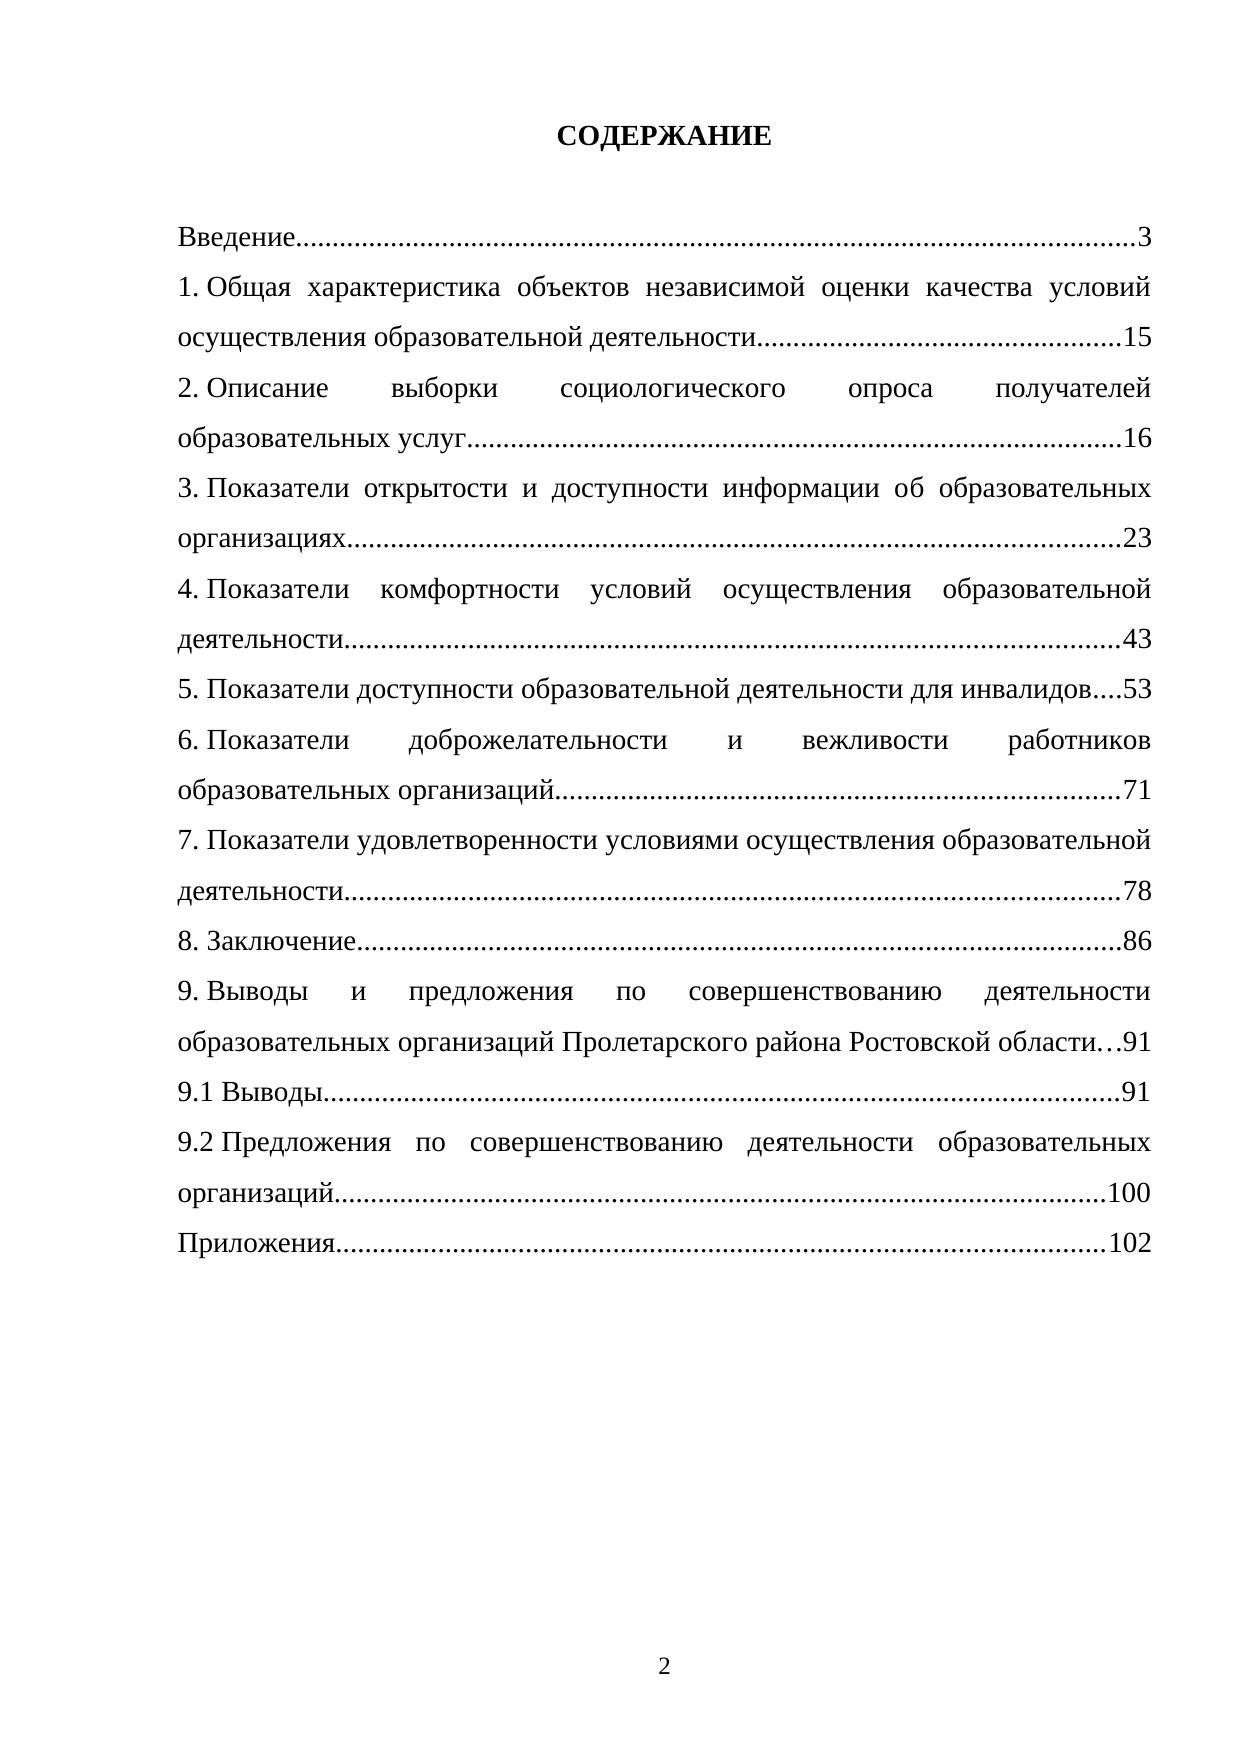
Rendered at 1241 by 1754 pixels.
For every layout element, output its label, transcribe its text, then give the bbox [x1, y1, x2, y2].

text Приложения 102 [177, 1225, 1152, 1258]
text 3. Показатели открытости и доступности информации об образовательных организациях 23 [177, 470, 1152, 554]
text 8. Заключение 86 [177, 923, 1152, 957]
text 5. Показатели доступности образовательной деятельности для инвалидов 53 [177, 672, 1152, 705]
text 4. Показатели комфортности условий осуществления образовательной деятельности 43 [177, 571, 1152, 655]
text 9.2 Предложения по совершенствованию деятельности образовательных организаций 100 [177, 1124, 1152, 1208]
text 1. Общая характеристика объектов независимой оценки качества условий осуществления образовательной деятельности 15 [177, 269, 1152, 353]
text 9. Выводы и предложения по совершенствованию деятельности образовательных организаций Пролетарского района Ростовской области 91 [177, 973, 1152, 1057]
text 9.1 Выводы 91 [177, 1074, 1152, 1108]
text Введение 3 [177, 219, 1152, 252]
text 7. Показатели удовлетворенности условиями осуществления образовательной деятельности 78 [177, 822, 1152, 906]
text СОДЕРЖАНИЕ [177, 118, 1152, 152]
text 2. Описание выборки социологического опроса получателей образовательных услуг 16 [177, 370, 1152, 453]
text 6. Показатели доброжелательности и вежливости работников образовательных организаций 71 [177, 722, 1152, 806]
